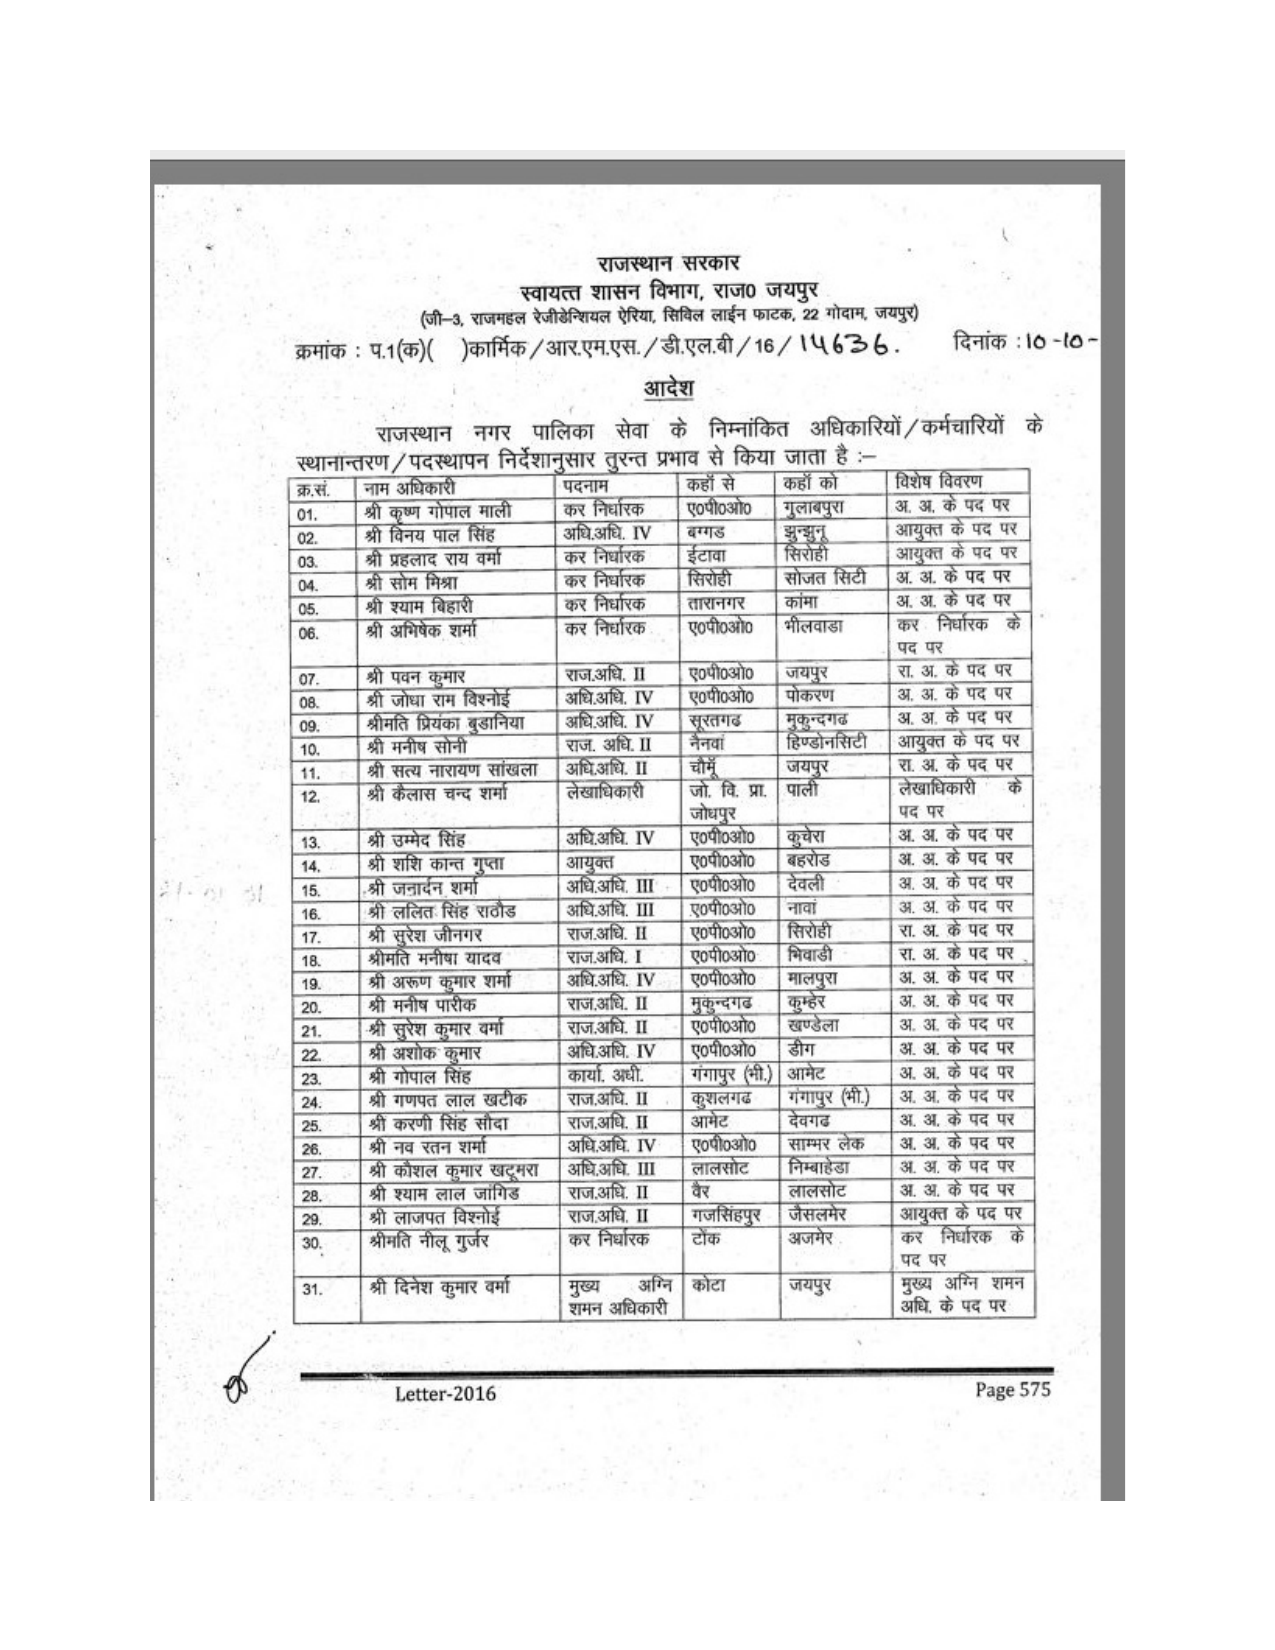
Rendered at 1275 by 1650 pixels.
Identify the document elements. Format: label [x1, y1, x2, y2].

picture [150, 150, 1125, 1501]
